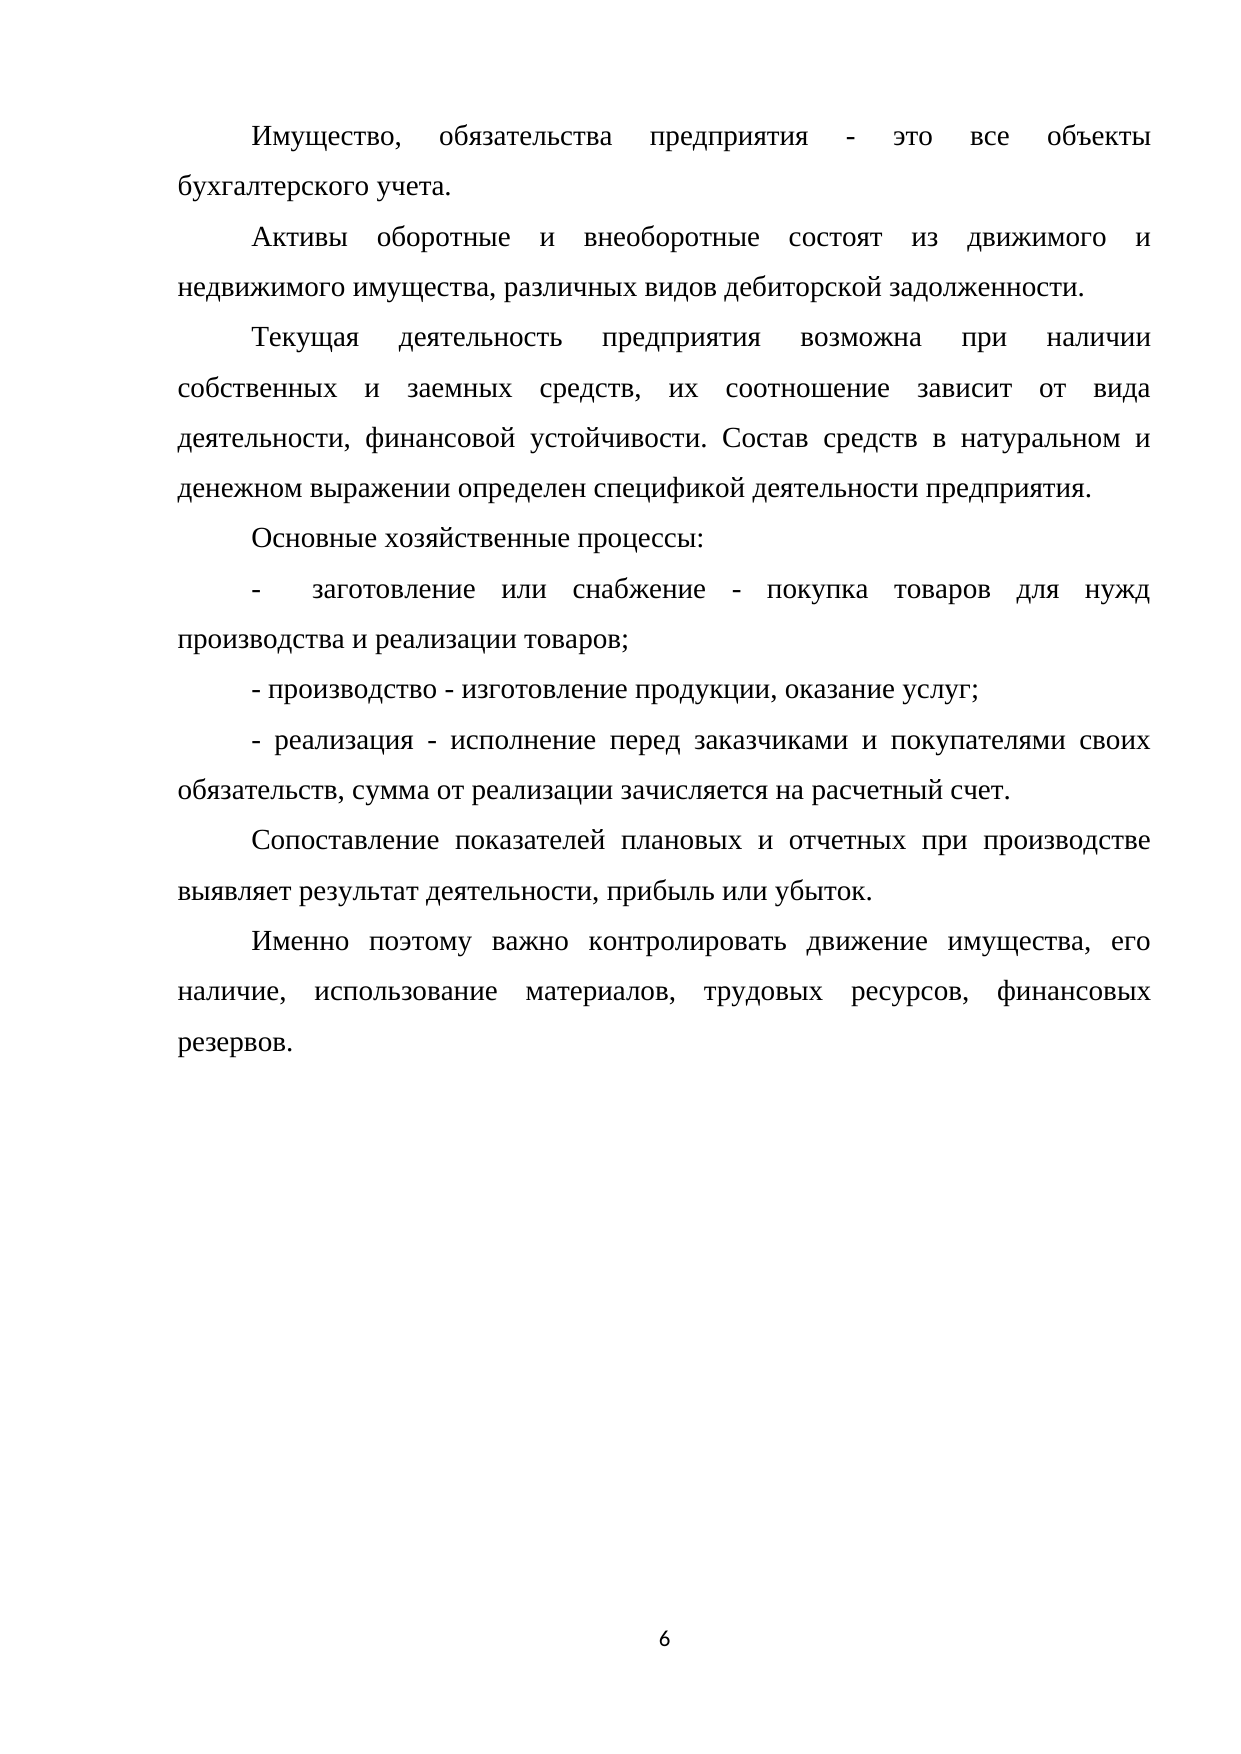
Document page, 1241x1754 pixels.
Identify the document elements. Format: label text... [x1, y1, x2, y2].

text - реализация - исполнение перед заказчиками и покупателями своих обязательств, сумма от реализации зачисляется на расчетный счет. [177, 722, 1152, 806]
text - производство - изготовление продукции, оказание услуг; [177, 672, 1152, 705]
text Именно поэтому важно контролировать движение имущества, его наличие, использование материалов, трудовых ресурсов, финансовых резервов. [177, 923, 1152, 1099]
text Сопоставление показателей плановых и отчетных при производстве выявляет результат деятельности, прибыль или убыток. [177, 822, 1152, 906]
text Основные хозяйственные процессы: [177, 521, 1152, 554]
text - заготовление или снабжение - покупка товаров для нужд производства и реализации товаров; [177, 571, 1152, 655]
text Имущество, обязательства предприятия - это все объекты бухгалтерского учета. [177, 118, 1152, 202]
text Активы оборотные и внеоборотные состоят из движимого и недвижимого имущества, различных видов дебиторской задолженности. [177, 219, 1152, 303]
text Текущая деятельность предприятия возможна при наличии собственных и заемных средств, их соотношение зависит от вида деятельности, финансовой устойчивости. Состав средств в натуральном и денежном выражении определен спецификой деятельности предприятия. [177, 319, 1152, 504]
